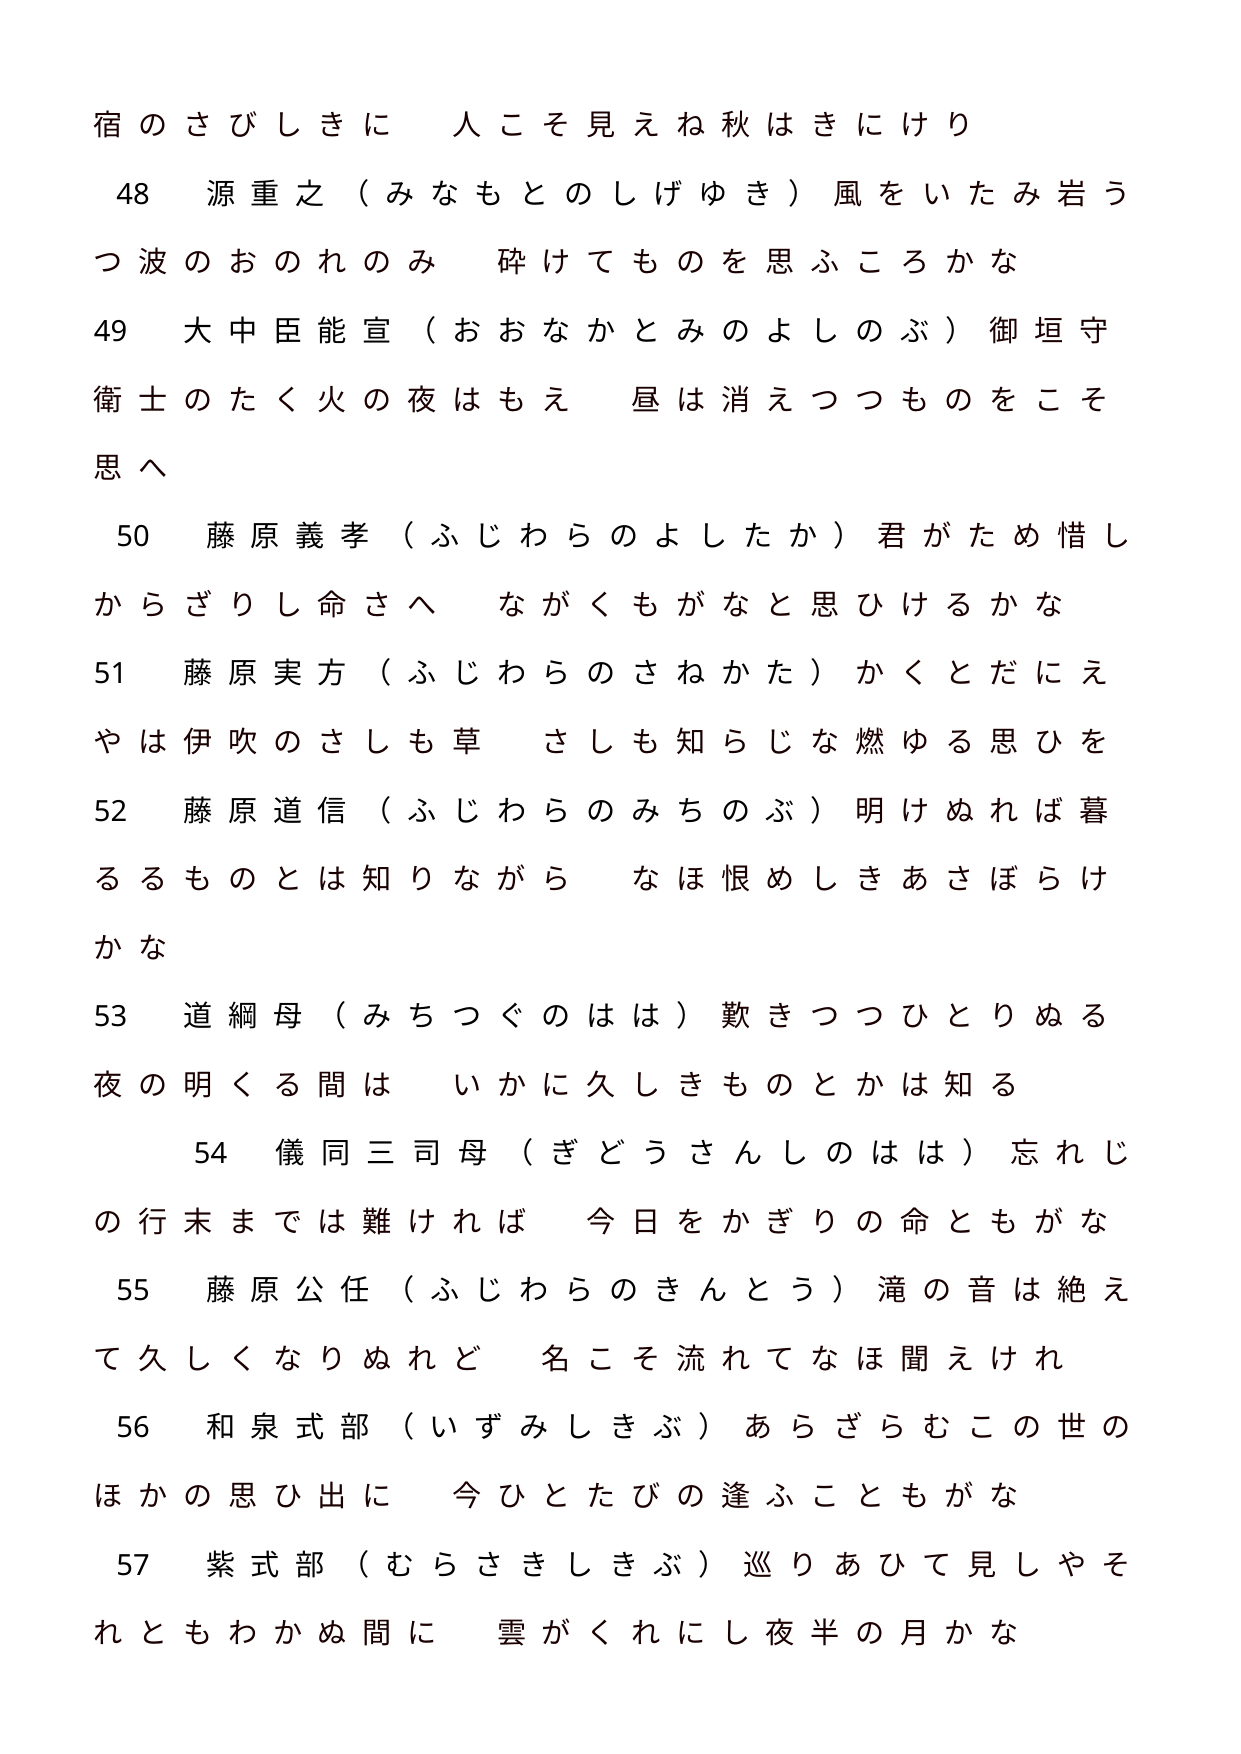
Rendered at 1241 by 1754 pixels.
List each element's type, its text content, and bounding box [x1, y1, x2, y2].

list 56 和泉式部（いずみしきぶ）あらざらむこの世のほかの思ひ出に 今ひとたびの逢ふこともがな [79, 1391, 1146, 1528]
list 50 藤原義孝（ふじわらのよしたか）君がため惜しからざりし命さへ ながくもがなと思ひけるかな [79, 500, 1146, 637]
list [79, 89, 1146, 157]
text 52 藤原道信（ふじわらのみちのぶ）明けぬれば暮るるものとは知りながら なほ恨めしきあさぼらけかな [94, 774, 1146, 980]
text 49 大中臣能宣（おおなかとみのよしのぶ）御垣守衛士のたく火の夜はもえ 昼は消えつつものをこそ思へ [94, 294, 1146, 500]
list 57 紫式部（むらさきしきぶ）巡りあひて見しやそれともわかぬ間に 雲がくれにし夜半の月かな [79, 1528, 1146, 1665]
text 51 藤原実方（ふじわらのさねかた）かくとだにえやは伊吹のさしも草 さしも知らじな燃ゆる思ひを [94, 637, 1146, 774]
text 53 道綱母（みちつぐのはは）歎きつつひとりぬる夜の明くる間は いかに久しきものとかは知る [94, 980, 1146, 1117]
list 48 源重之（みなもとのしげゆき）風をいたみ岩うつ波のおのれのみ 砕けてものを思ふころかな [79, 157, 1146, 294]
list 54 儀同三司母（ぎどうさんしのはは）忘れじの行末までは難ければ 今日をかぎりの命ともがな [79, 1117, 1146, 1254]
list 55 藤原公任（ふじわらのきんとう）滝の音は絶えて久しくなりぬれど 名こそ流れてなほ聞えけれ [79, 1254, 1146, 1391]
